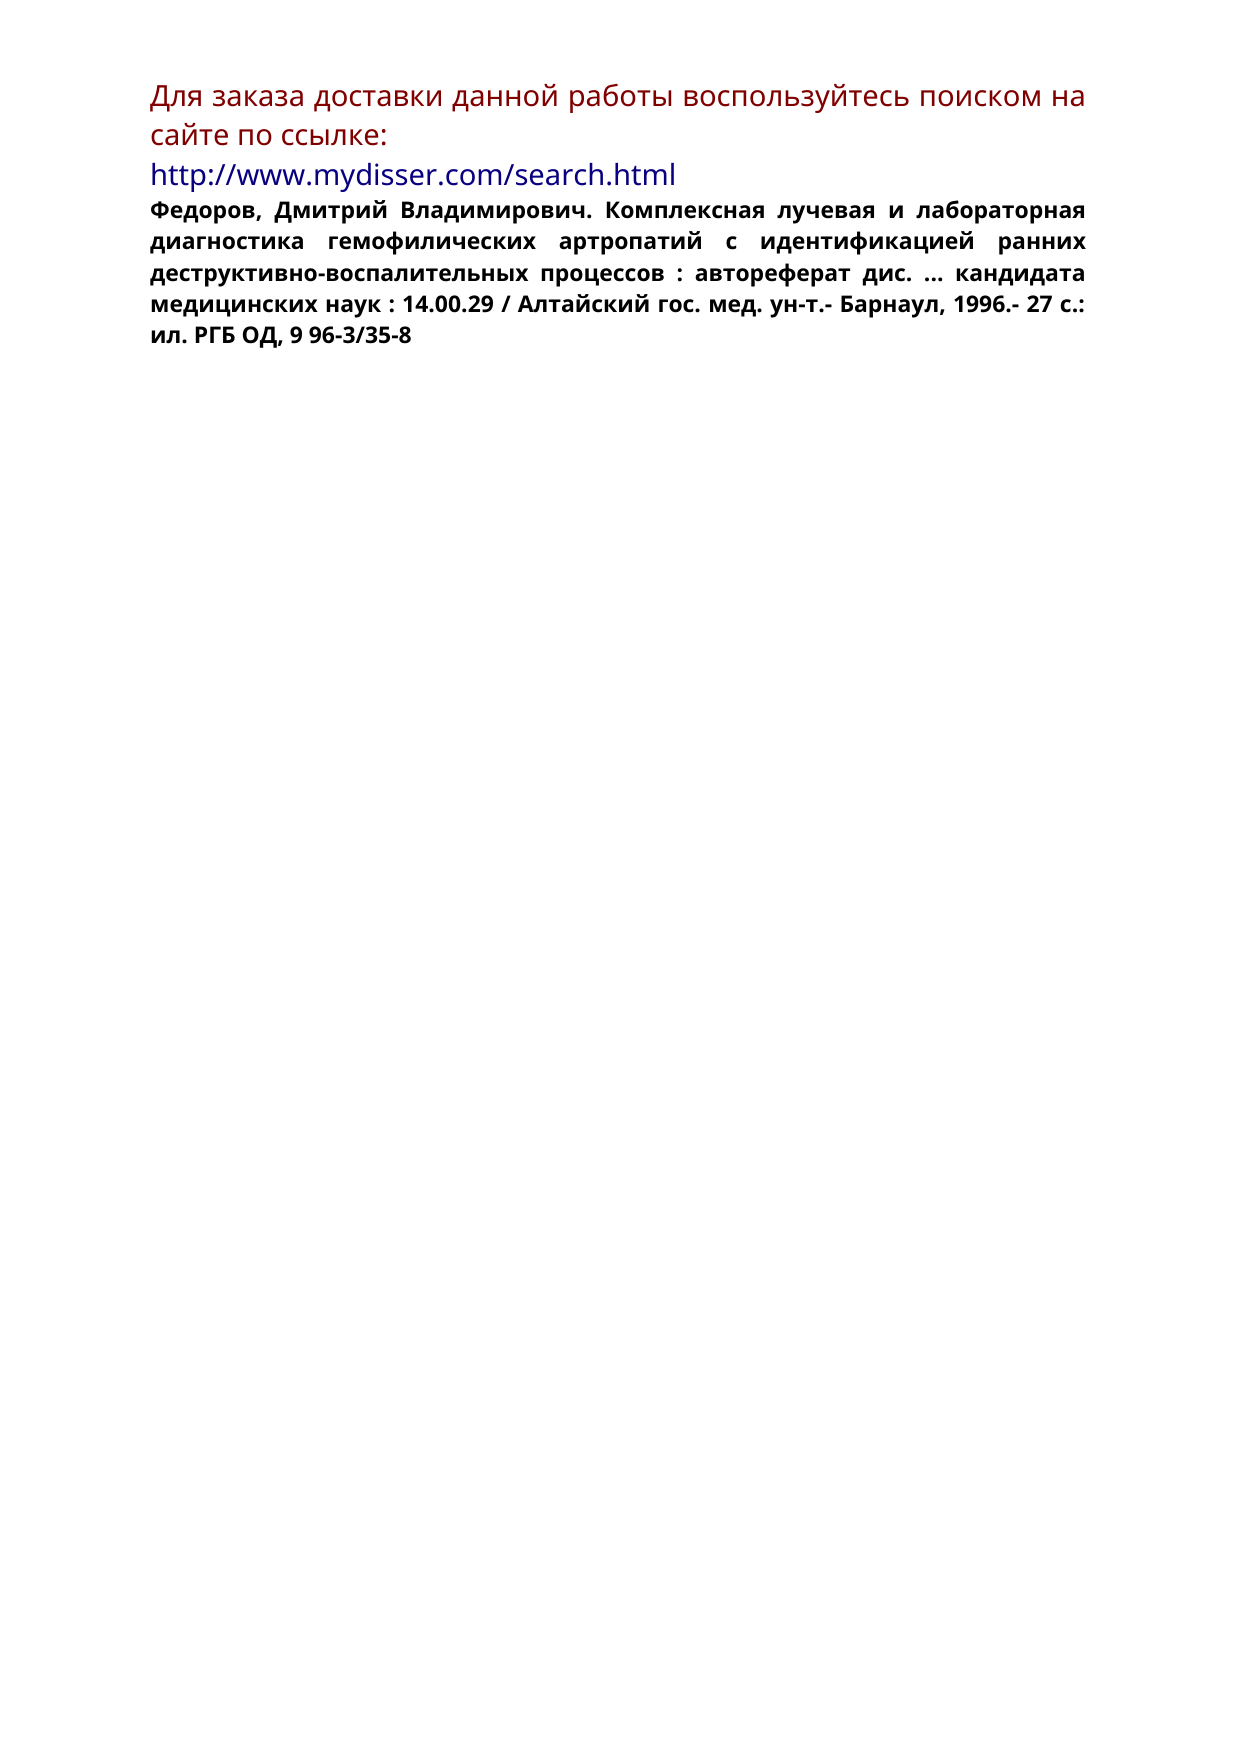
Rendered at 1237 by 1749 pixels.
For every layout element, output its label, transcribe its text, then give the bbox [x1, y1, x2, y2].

text Федоров, Дмитрий Владимирович. Комплексная лучевая и лабораторная диагностика гемофилических артропатий с идентификацией ранних деструктивно-воспалительных процессов : автореферат дис. ... кандидата медицинских наук : 14.00.29 / Алтайский гос. мед. ун-т.- Барнаул, 1996.- 27 с.: ил. РГБ ОД, 9 96-3/35-8 [150, 194, 1086, 350]
